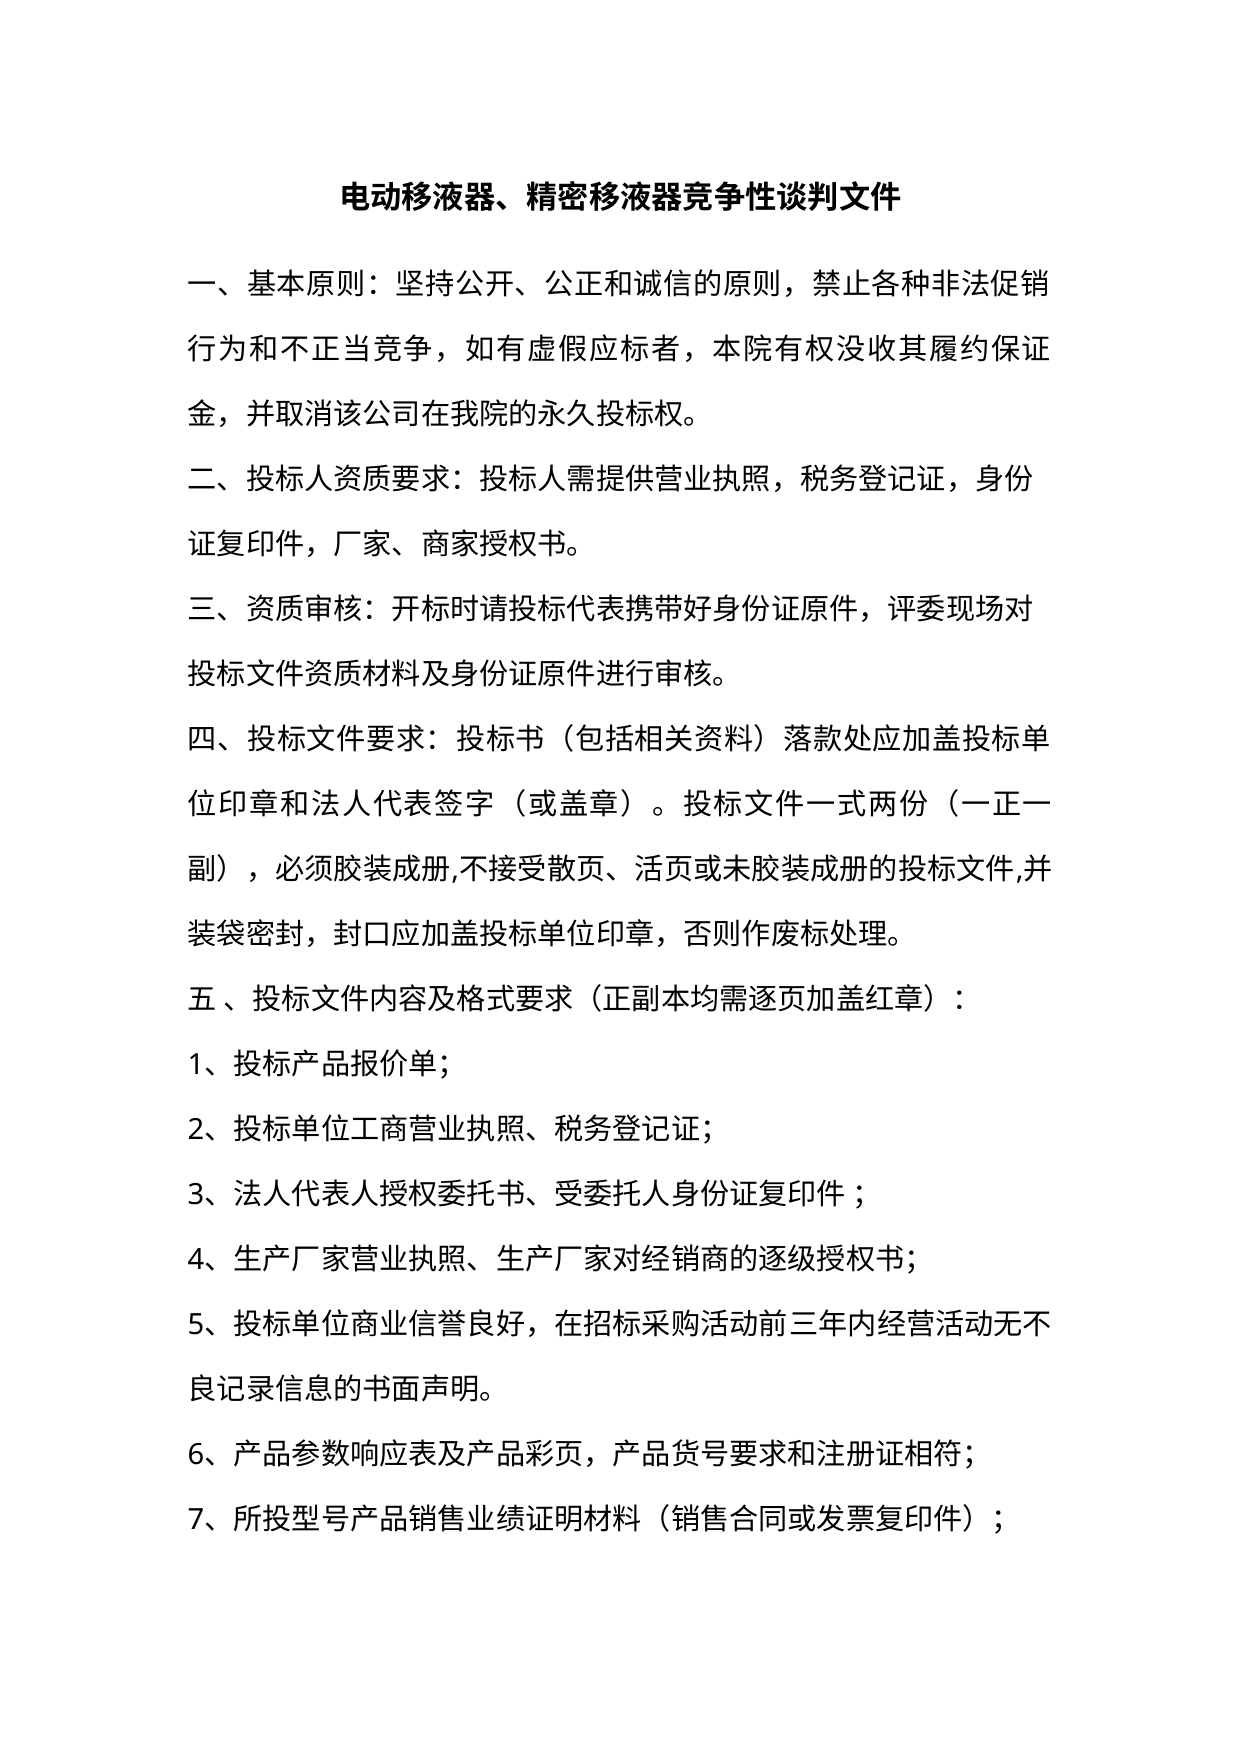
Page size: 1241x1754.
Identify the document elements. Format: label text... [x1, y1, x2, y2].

text 4、生产厂家营业执照、生产厂家对经销商的逐级授权书； [187, 1224, 1053, 1289]
text 5、投标单位商业信誉良好，在招标采购活动前三年内经营活动无不良记录信息的书面声明。 [187, 1289, 1053, 1419]
text 3、法人代表人授权委托书、受委托人身份证复印件 ； [187, 1159, 1053, 1224]
text 7、所投型号产品销售业绩证明材料（销售合同或发票复印件）； [187, 1484, 1053, 1549]
text 五 、投标文件内容及格式要求（正副本均需逐页加盖红章）： [187, 964, 1053, 1029]
text 电动移液器、精密移液器竞争性谈判文件 [187, 162, 1053, 227]
text 三、资质审核：开标时请投标代表携带好身份证原件，评委现场对投标文件资质材料及身份证原件进行审核。 [187, 574, 1053, 704]
text 6、产品参数响应表及产品彩页，产品货号要求和注册证相符； [187, 1419, 1053, 1484]
text 2、投标单位工商营业执照、税务登记证； [187, 1094, 1053, 1159]
text 四、投标文件要求：投标书（包括相关资料）落款处应加盖投标单位印章和法人代表签字（或盖章）。投标文件一式两份（一正一副），必须胶装成册,不接受散页、活页或未胶装成册的投标文件,并装袋密封，封口应加盖投标单位印章，否则作废标处理。 [187, 704, 1053, 964]
text 1、投标产品报价单； [187, 1029, 1053, 1094]
text 二、投标人资质要求：投标人需提供营业执照，税务登记证，身份证复印件，厂家、商家授权书。 [187, 444, 1053, 574]
text 一、基本原则：坚持公开、公正和诚信的原则，禁止各种非法促销行为和不正当竞争，如有虚假应标者，本院有权没收其履约保证金，并取消该公司在我院的永久投标权。 [187, 249, 1053, 444]
